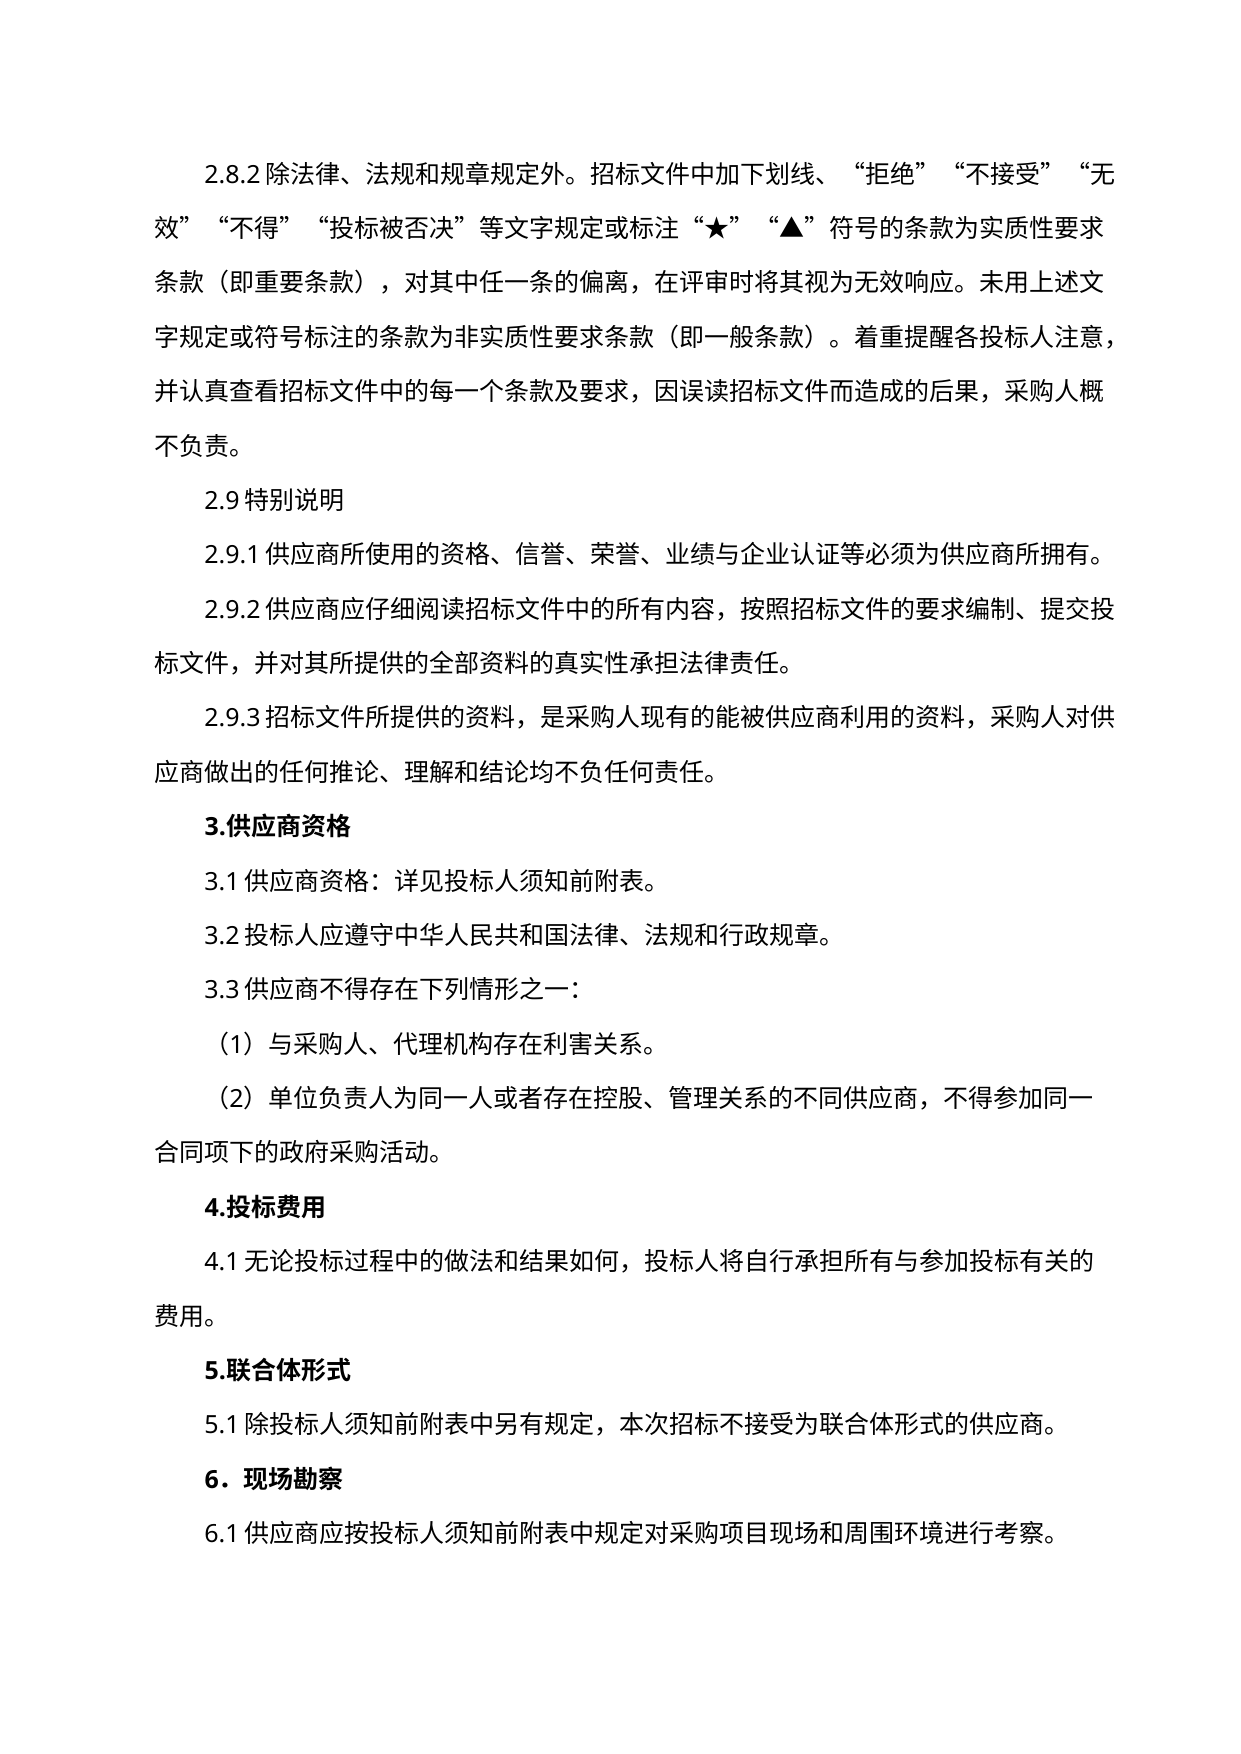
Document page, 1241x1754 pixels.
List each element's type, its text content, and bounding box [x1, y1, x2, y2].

text （1）与采购人、代理机构存在利害关系。 [154, 1024, 1117, 1060]
text 4.投标费用 [154, 1187, 1117, 1223]
text 5.1除投标人须知前附表中另有规定，本次招标不接受为联合体形式的供应商。 [154, 1405, 1117, 1441]
text 3.供应商资格 [154, 807, 1117, 843]
text 6．现场勘察 [154, 1459, 1117, 1495]
text 6.1供应商应按投标人须知前附表中规定对采购项目现场和周围环境进行考察。 [154, 1513, 1117, 1550]
text 3.3供应商不得存在下列情形之一： [154, 970, 1117, 1006]
text 3.1供应商资格：详见投标人须知前附表。 [154, 861, 1117, 897]
text 5.联合体形式 [154, 1350, 1117, 1387]
text 3.2投标人应遵守中华人民共和国法律、法规和行政规章。 [154, 915, 1117, 952]
text （2）单位负责人为同一人或者存在控股、管理关系的不同供应商，不得参加同一合同项下的政府采购活动。 [154, 1078, 1117, 1169]
text 2.8.2除法律、法规和规章规定外。招标文件中加下划线、“拒绝”“不接受”“无效”“不得”“投标被否决”等文字规定或标注“★”“▲”符号的条款为实质性要求条款（即重要条款），对其中任一条的偏离，在评审时将其视为无效响应。未用上述文字规定或符号标注的条款为非实质性要求条款（即一般条款）。着重提醒各投标人注意，并认真查看招标文件中的每一个条款及要求，因误读招标文件而造成的后果，采购人概不负责。 [154, 154, 1117, 462]
text 2.9.3招标文件所提供的资料，是采购人现有的能被供应商利用的资料，采购人对供应商做出的任何推论、理解和结论均不负任何责任。 [154, 698, 1117, 788]
text 4.1无论投标过程中的做法和结果如何，投标人将自行承担所有与参加投标有关的费用。 [154, 1242, 1117, 1332]
text 2.9.1供应商所使用的资格、信誉、荣誉、业绩与企业认证等必须为供应商所拥有。 [154, 535, 1117, 571]
text 2.9.2供应商应仔细阅读招标文件中的所有内容，按照招标文件的要求编制、提交投标文件，并对其所提供的全部资料的真实性承担法律责任。 [154, 589, 1117, 680]
text 2.9特别说明 [154, 480, 1117, 517]
